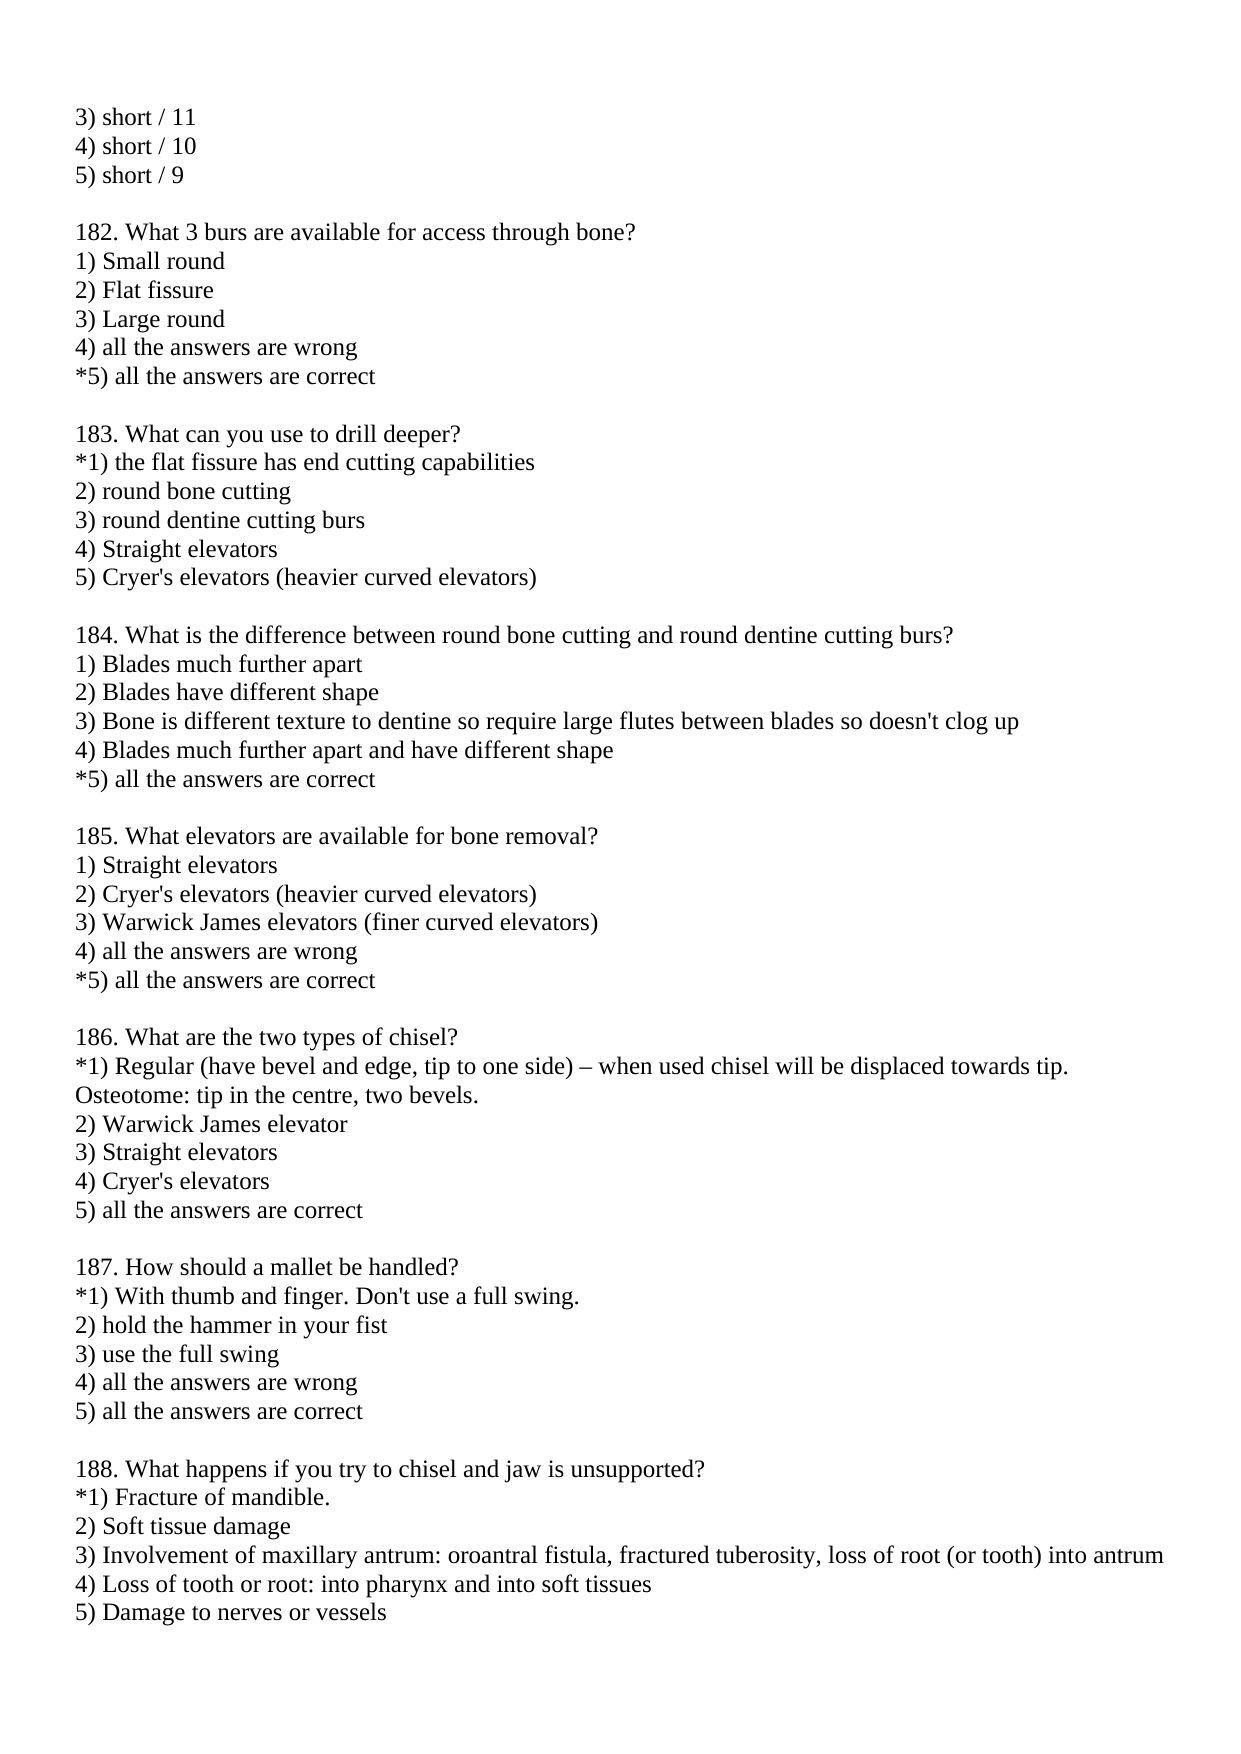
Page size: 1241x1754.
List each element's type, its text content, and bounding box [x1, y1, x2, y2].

text 4) Loss of tooth or root: into pharynx and into soft tissues [75, 1569, 1165, 1597]
text 3) round dentine cutting burs [75, 505, 1165, 534]
text 188. What happens if you try to chisel and jaw is unsupported? [75, 1454, 1165, 1482]
text 2) Cryer's elevators (heavier curved elevators) [75, 879, 1165, 907]
text 2) Blades have different shape [75, 677, 1165, 706]
text 4) Straight elevators [75, 534, 1165, 562]
text 3) Straight elevators [75, 1137, 1165, 1166]
text 3) short / 11 [75, 102, 1165, 131]
text 1) Straight elevators [75, 850, 1165, 879]
text *5) all the answers are correct [75, 764, 1165, 792]
text 4) short / 10 [75, 131, 1165, 160]
text 5) all the answers are correct [75, 1195, 1165, 1224]
text 2) Soft tissue damage [75, 1511, 1165, 1540]
text 4) all the answers are wrong [75, 1367, 1165, 1396]
text 2) Flat fissure [75, 275, 1165, 304]
text 5) all the answers are correct [75, 1396, 1165, 1425]
text 3) Involvement of maxillary antrum: oroantral fistula, fractured tuberosity, loss of root (or tooth) into antrum [75, 1540, 1165, 1569]
text 4) all the answers are wrong [75, 936, 1165, 965]
text 5) short / 9 [75, 160, 1165, 189]
text *5) all the answers are correct [75, 965, 1165, 994]
text 3) Warwick James elevators (finer curved elevators) [75, 907, 1165, 936]
text 3) Large round [75, 304, 1165, 332]
text 185. What elevators are available for bone removal? [75, 821, 1165, 850]
text 5) Cryer's elevators (heavier curved elevators) [75, 562, 1165, 591]
text 1) Small round [75, 246, 1165, 275]
text 5) Damage to nerves or vessels [75, 1597, 1165, 1626]
text 187. How should a mallet be handled? [75, 1252, 1165, 1281]
text 2) round bone cutting [75, 476, 1165, 505]
text 4) Blades much further apart and have different shape [75, 735, 1165, 764]
text *1) With thumb and finger. Don't use a full swing. [75, 1281, 1165, 1310]
text 183. What can you use to drill deeper? [75, 419, 1165, 447]
text *1) Regular (have bevel and edge, tip to one side) – when used chisel will be displaced towards tip. Osteotome: tip in the centre, two bevels. [75, 1051, 1165, 1109]
text 3) use the full swing [75, 1339, 1165, 1367]
text *1) the flat fissure has end cutting capabilities [75, 447, 1165, 476]
text *1) Fracture of mandible. [75, 1482, 1165, 1511]
text 182. What 3 burs are available for access through bone? [75, 217, 1165, 246]
text 4) Cryer's elevators [75, 1166, 1165, 1195]
text 184. What is the difference between round bone cutting and round dentine cutting burs? [75, 620, 1165, 649]
text 3) Bone is different texture to dentine so require large flutes between blades so doesn't clog up [75, 706, 1165, 735]
text 4) all the answers are wrong [75, 332, 1165, 361]
text *5) all the answers are correct [75, 361, 1165, 390]
text 186. What are the two types of chisel? [75, 1022, 1165, 1051]
text 2) hold the hammer in your fist [75, 1310, 1165, 1339]
text 1) Blades much further apart [75, 649, 1165, 677]
text 2) Warwick James elevator [75, 1109, 1165, 1137]
